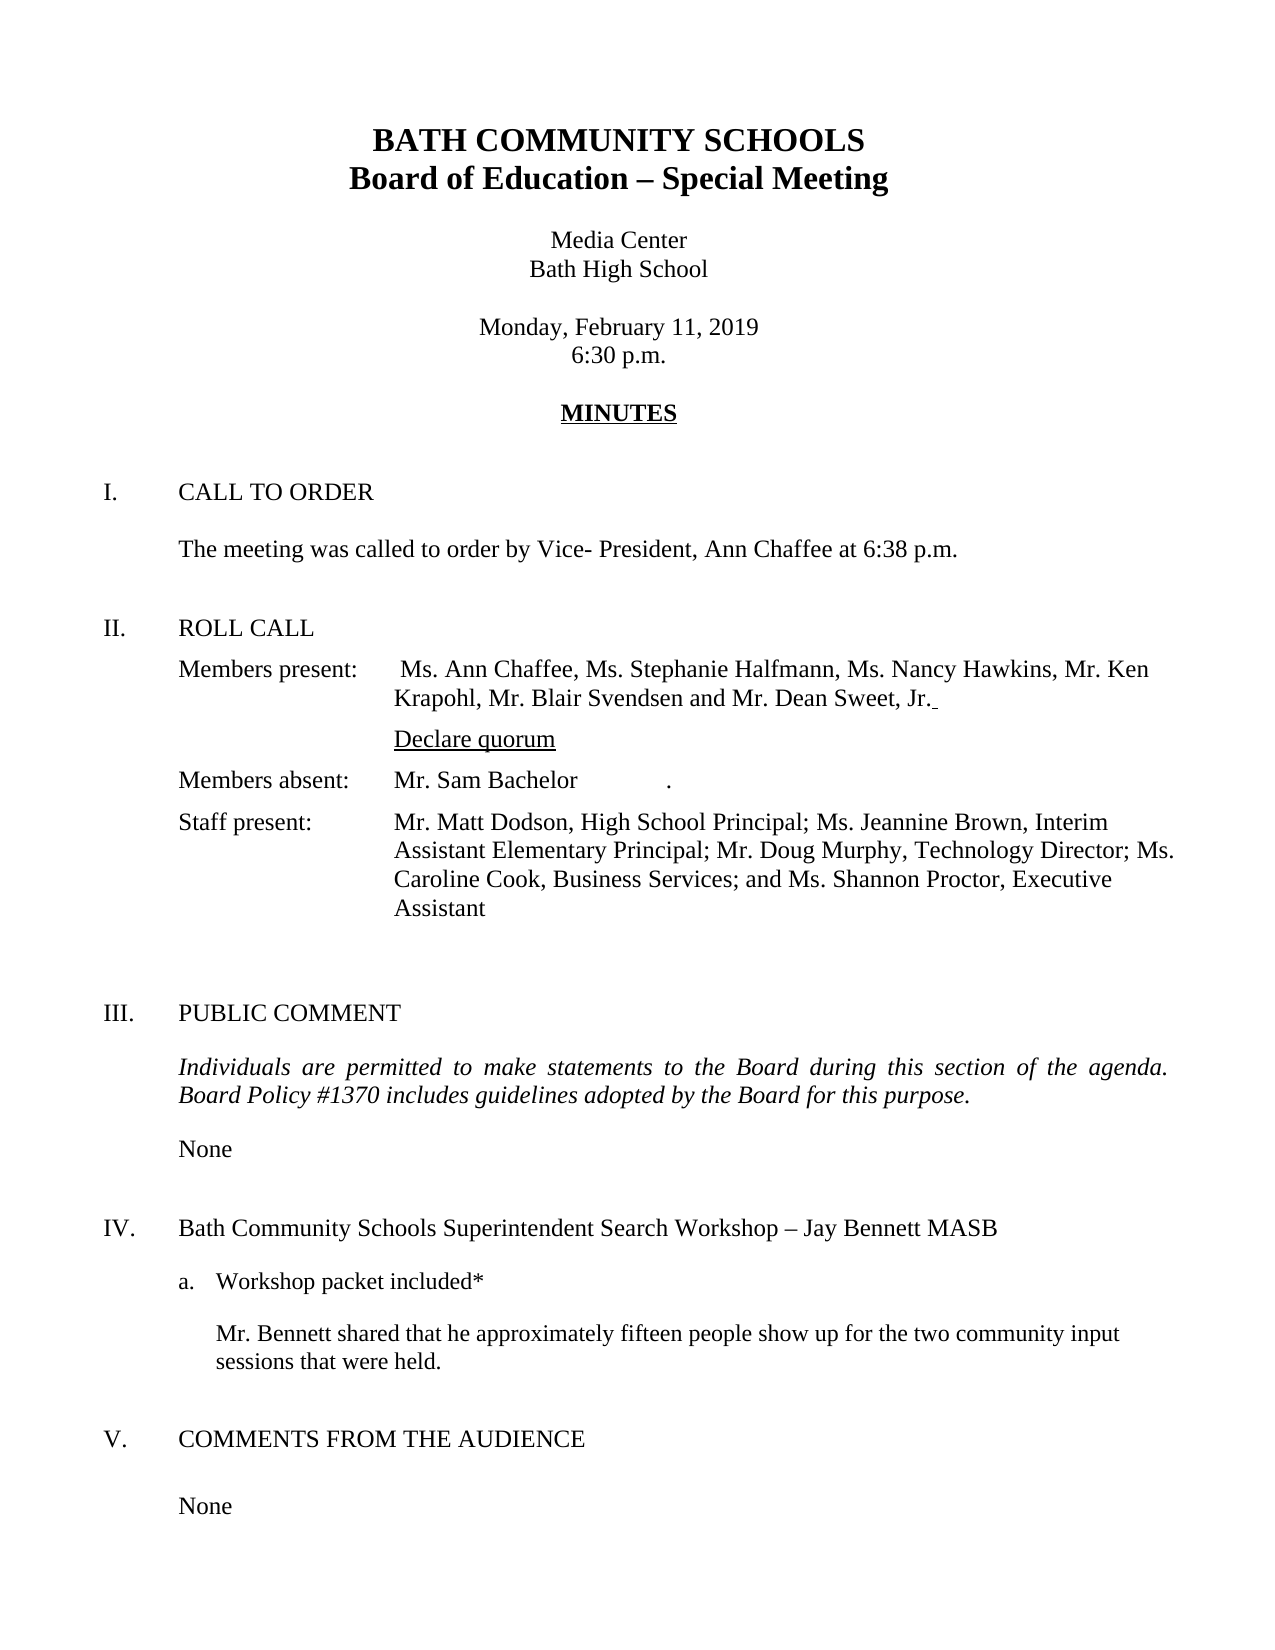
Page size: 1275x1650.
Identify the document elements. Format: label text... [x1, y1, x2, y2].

list Bath Community Schools Superintendent Search Workshop – Jay Bennett MASB [103, 1213, 1172, 1242]
text Individuals are permitted to make statements to the Board during this section of the agenda. Board Policy #1370 includes guidelines adopted by the Board for this purpose. [178, 1052, 1172, 1109]
text Declare quorum [394, 724, 1191, 753]
list COMMENTS FROM THE AUDIENCE [103, 1424, 1172, 1453]
text Staff present: Mr. Matt Dodson, High School Principal; Ms. Jeannine Brown, Interim Assistant Elementary Principal; Mr. Doug Murphy, Technology Director; Ms. Caroline Cook, Business Services; and Ms. Shannon Proctor, Executive Assistant [66, 807, 1191, 922]
title BATH COMMUNITY SCHOOLS [66, 120, 1172, 158]
list CALL TO ORDER [103, 477, 1172, 505]
text Monday, February 11, 2019 [66, 312, 1172, 340]
text The meeting was called to order by Vice- President, Ann Chaffee at 6:38 p.m. [103, 534, 1172, 563]
list PUBLIC COMMENT [103, 998, 1172, 1027]
text Bath High School [66, 254, 1172, 283]
list ROLL CALL [103, 613, 1172, 642]
text Members present: Ms. Ann Chaffee, Ms. Stephanie Halfmann, Ms. Nancy Hawkins, Mr. Ken Krapohl, Mr. Blair Svendsen and Mr. Dean Sweet, Jr. [66, 654, 1191, 712]
text Mr. Bennett shared that he approximately fifteen people show up for the two community input sessions that were held. [216, 1319, 1172, 1374]
subtitle MINUTES [66, 398, 1172, 427]
text 6:30 p.m. [66, 340, 1172, 369]
list Workshop packet included* [178, 1267, 1172, 1294]
text Media Center [66, 225, 1172, 254]
text None [178, 1134, 1172, 1163]
text Members absent: Mr. Sam Bachelor . [66, 765, 1191, 794]
text None [141, 1491, 1172, 1519]
subtitle Board of Education – Special Meeting [66, 158, 1172, 197]
